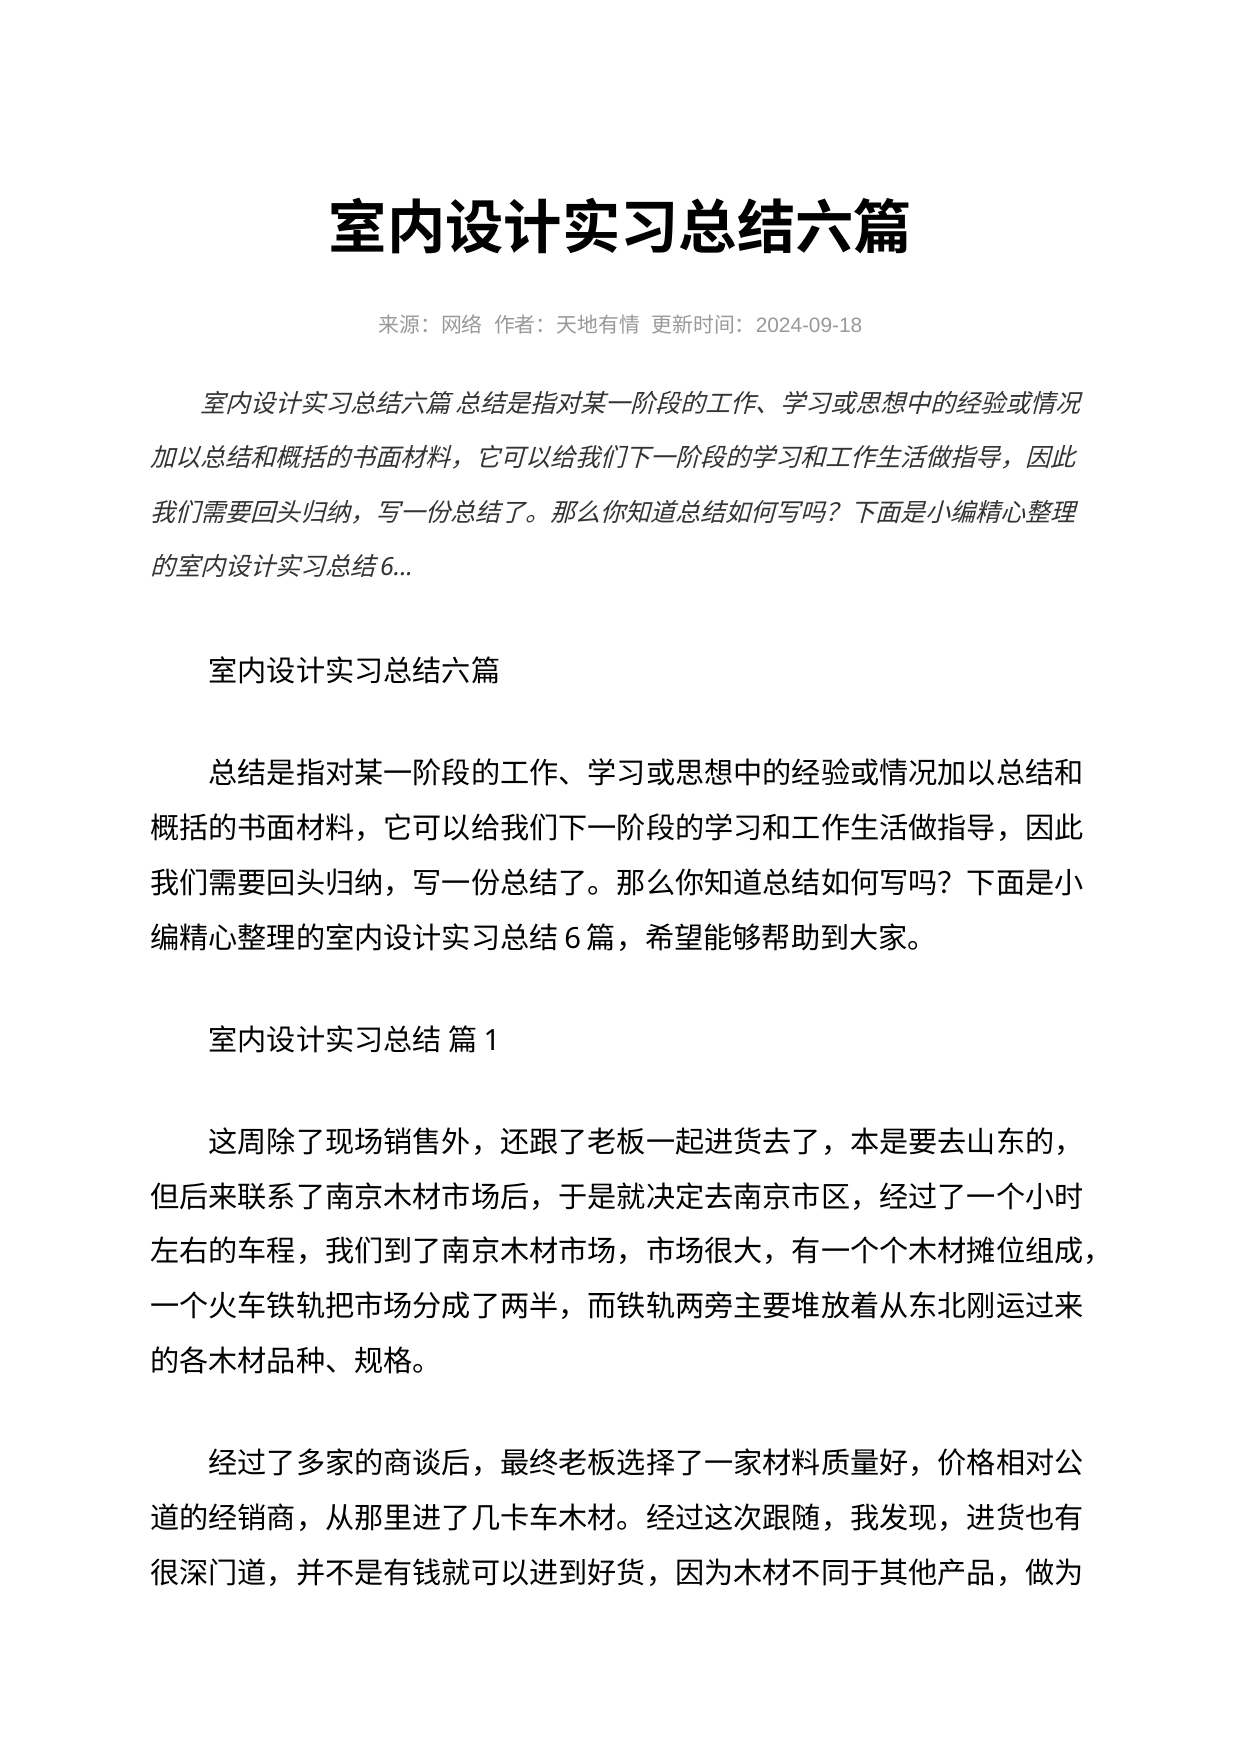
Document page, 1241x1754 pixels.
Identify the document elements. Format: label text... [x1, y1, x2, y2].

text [150, 1439, 1090, 1592]
text 室内设计实习总结 篇1 [150, 1016, 1090, 1059]
text 总结是指对某一阶段的工作、学习或思想中的经验或情况加以总结和概括的书面材料，它可以给我们下一阶段的学习和工作生活做指导，因此我们需要回头归纳，写一份总结了。那么你知道总结如何写吗？下面是小编精心整理的室内设计实习总结6篇，希望能够帮助到大家。 [150, 749, 1090, 957]
text 来源：网络 作者：天地有情 更新时间：2024-09-18 [150, 313, 1090, 337]
text 室内设计实习总结六篇 [150, 648, 1090, 690]
text 这周除了现场销售外，还跟了老板一起进货去了，本是要去山东的，但后来联系了南京木材市场后，于是就决定去南京市区，经过了一个小时左右的车程，我们到了南京木材市场，市场很大，有一个个木材摊位组成，一个火车铁轨把市场分成了两半，而铁轨两旁主要堆放着从东北刚运过来的各木材品种、规格。 [150, 1118, 1090, 1380]
subtitle 室内设计实习总结六篇 [150, 181, 1090, 266]
text 室内设计实习总结六篇 总结是指对某一阶段的工作、学习或思想中的经验或情况加以总结和概括的书面材料，它可以给我们下一阶段的学习和工作生活做指导，因此我们需要回头归纳，写一份总结了。那么你知道总结如何写吗？下面是小编精心整理的室内设计实习总结6... [150, 383, 1090, 583]
